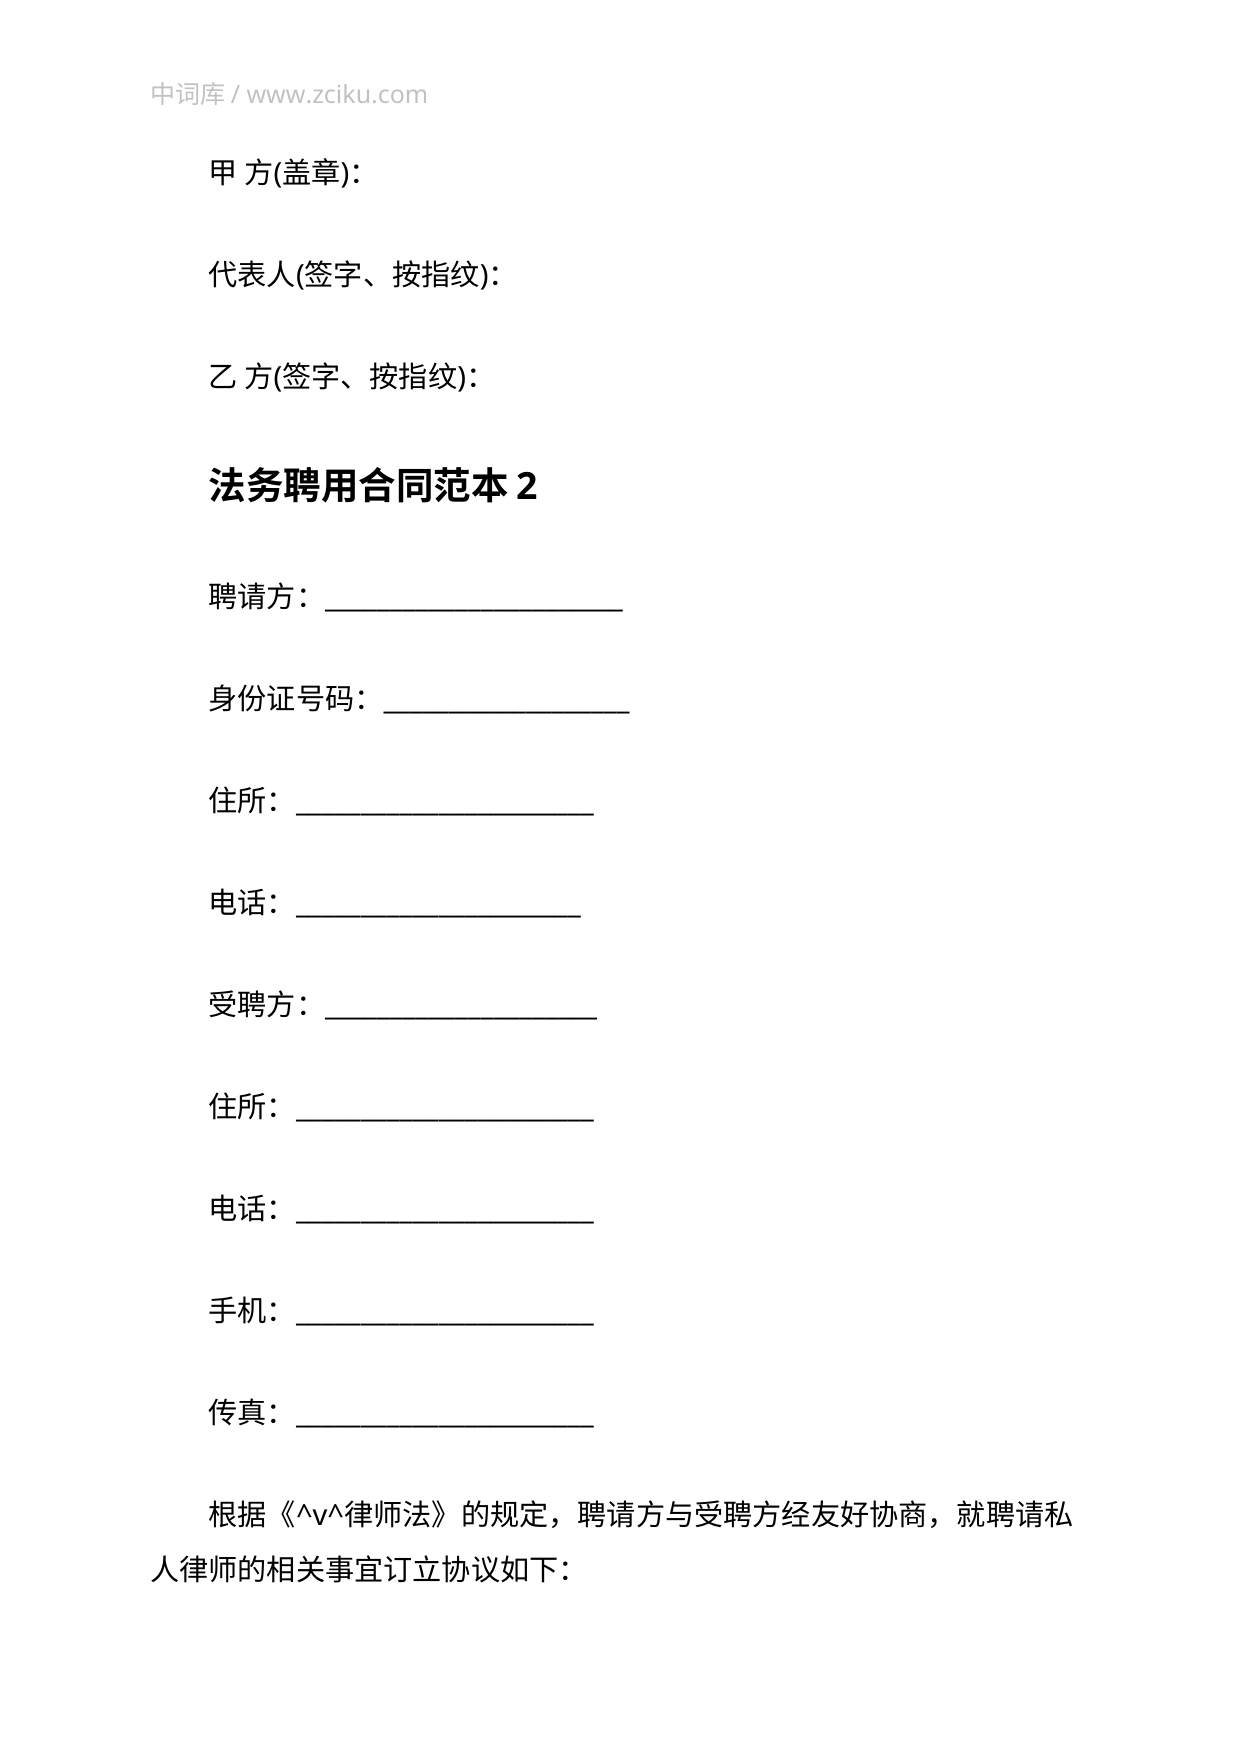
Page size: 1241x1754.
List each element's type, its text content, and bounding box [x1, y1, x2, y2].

text 身份证号码：___________________ [150, 676, 1090, 718]
text 电话：_______________________ [150, 1185, 1090, 1228]
text 电话：______________________ [150, 879, 1090, 922]
text 聘请方：_______________________ [150, 573, 1090, 616]
text 代表人(签字、按指纹)： [150, 252, 1090, 294]
text 受聘方：_____________________ [150, 981, 1090, 1024]
text 法务聘用合同范本2 [150, 456, 1090, 510]
text 甲 方(盖章)： [150, 150, 1090, 192]
text 住所：_______________________ [150, 777, 1090, 820]
text 根据《^v^律师法》的规定，聘请方与受聘方经友好协商，就聘请私人律师的相关事宜订立协议如下： [150, 1491, 1090, 1589]
text 住所：_______________________ [150, 1083, 1090, 1126]
text 手机：_______________________ [150, 1287, 1090, 1330]
text 乙 方(签字、按指纹)： [150, 354, 1090, 396]
text 传真：_______________________ [150, 1389, 1090, 1432]
